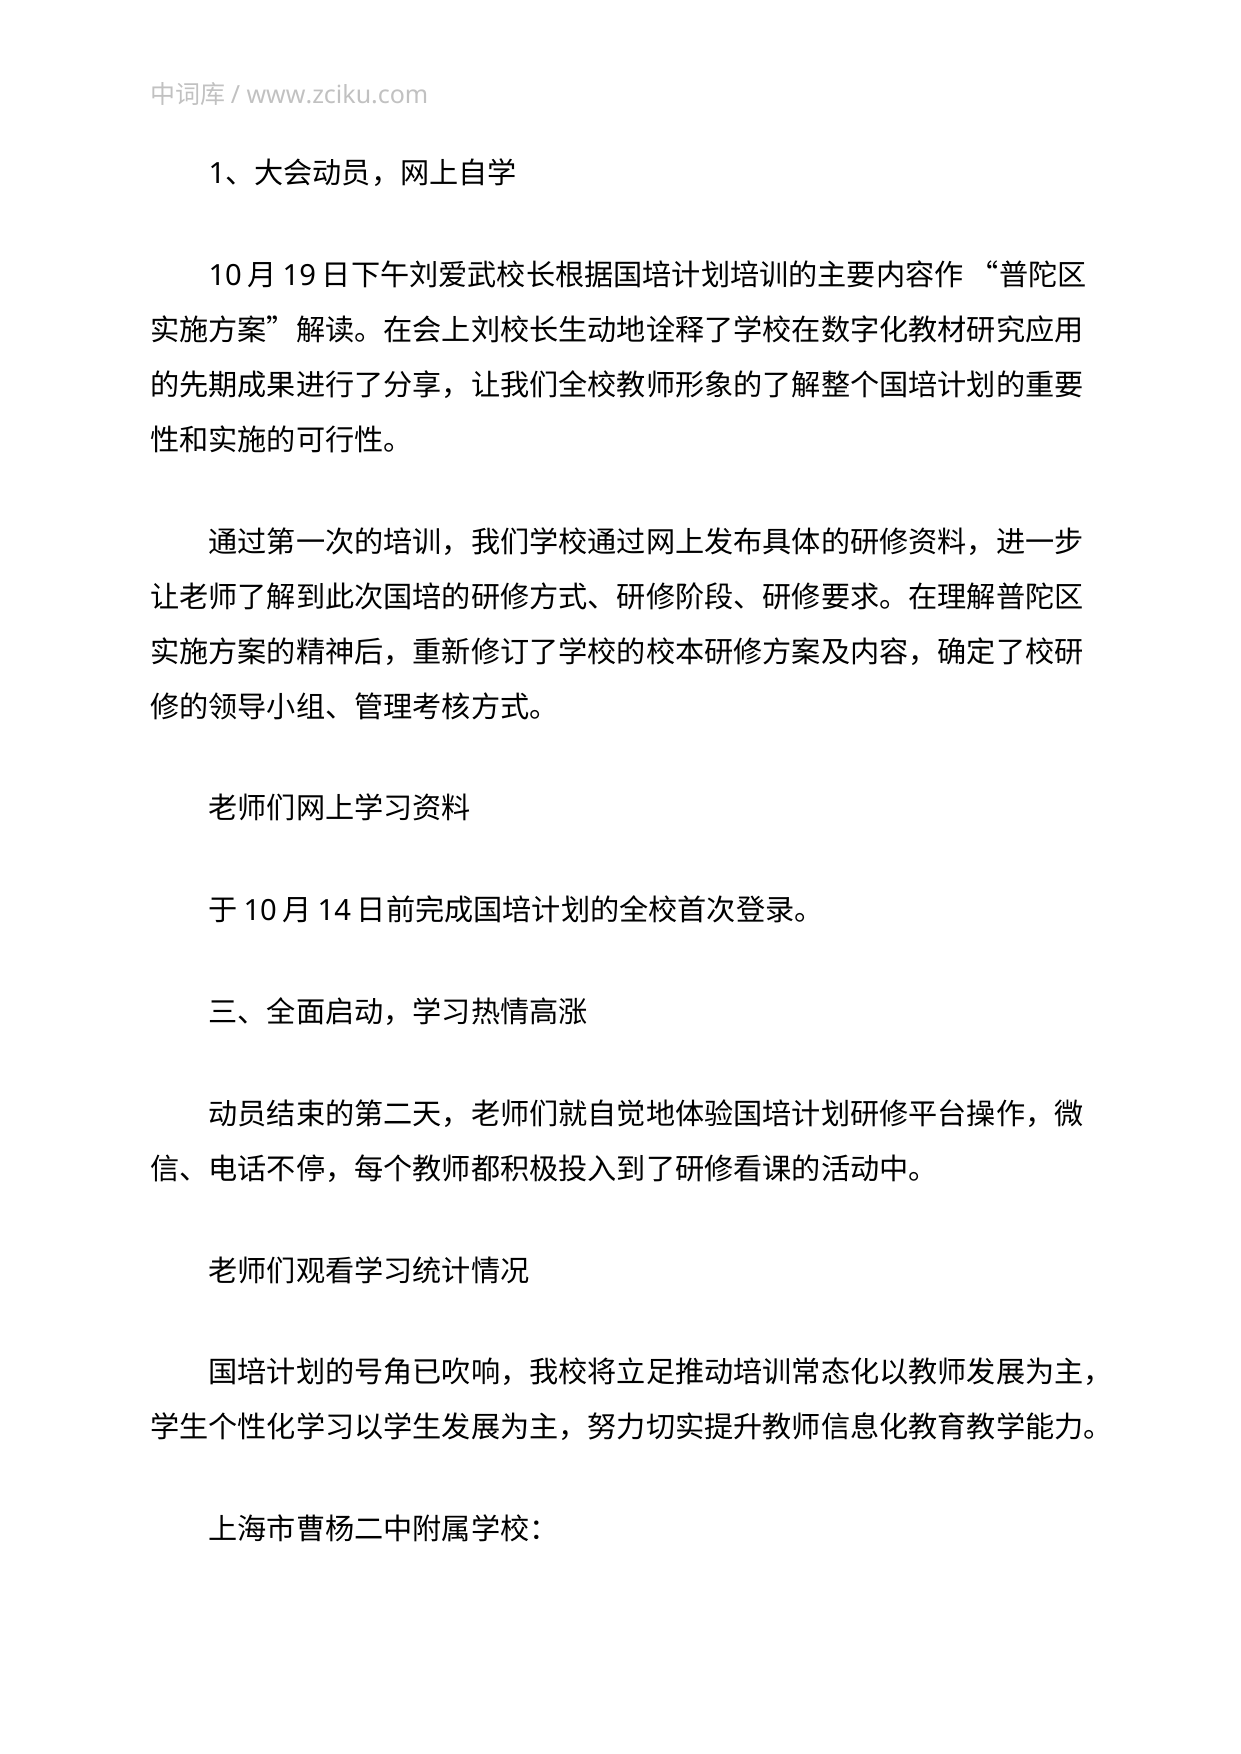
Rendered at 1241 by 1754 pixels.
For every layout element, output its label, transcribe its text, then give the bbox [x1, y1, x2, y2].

text 10月19日下午刘爱武校长根据国培计划培训的主要内容作 “普陀区实施方案”解读。在会上刘校长生动地诠释了学校在数字化教材研究应用的先期成果进行了分享，让我们全校教师形象的了解整个国培计划的重要性和实施的可行性。 [150, 252, 1090, 459]
text 动员结束的第二天，老师们就自觉地体验国培计划研修平台操作，微信、电话不停，每个教师都积极投入到了研修看课的活动中。 [150, 1091, 1090, 1188]
text 三、全面启动，学习热情高涨 [150, 989, 1090, 1031]
text 通过第一次的培训，我们学校通过网上发布具体的研修资料，进一步让老师了解到此次国培的研修方式、研修阶段、研修要求。在理解普陀区实施方案的精神后，重新修订了学校的校本研修方案及内容，确定了校研修的领导小组、管理考核方式。 [150, 518, 1090, 726]
text 国培计划的号角已吹响，我校将立足推动培训常态化以教师发展为主，学生个性化学习以学生发展为主，努力切实提升教师信息化教育教学能力。 [150, 1349, 1090, 1446]
text 老师们网上学习资料 [150, 785, 1090, 827]
text 于10月14日前完成国培计划的全校首次登录。 [150, 887, 1090, 929]
text 上海市曹杨二中附属学校： [150, 1506, 1090, 1548]
text 老师们观看学习统计情况 [150, 1247, 1090, 1289]
text 1、大会动员，网上自学 [150, 150, 1090, 192]
